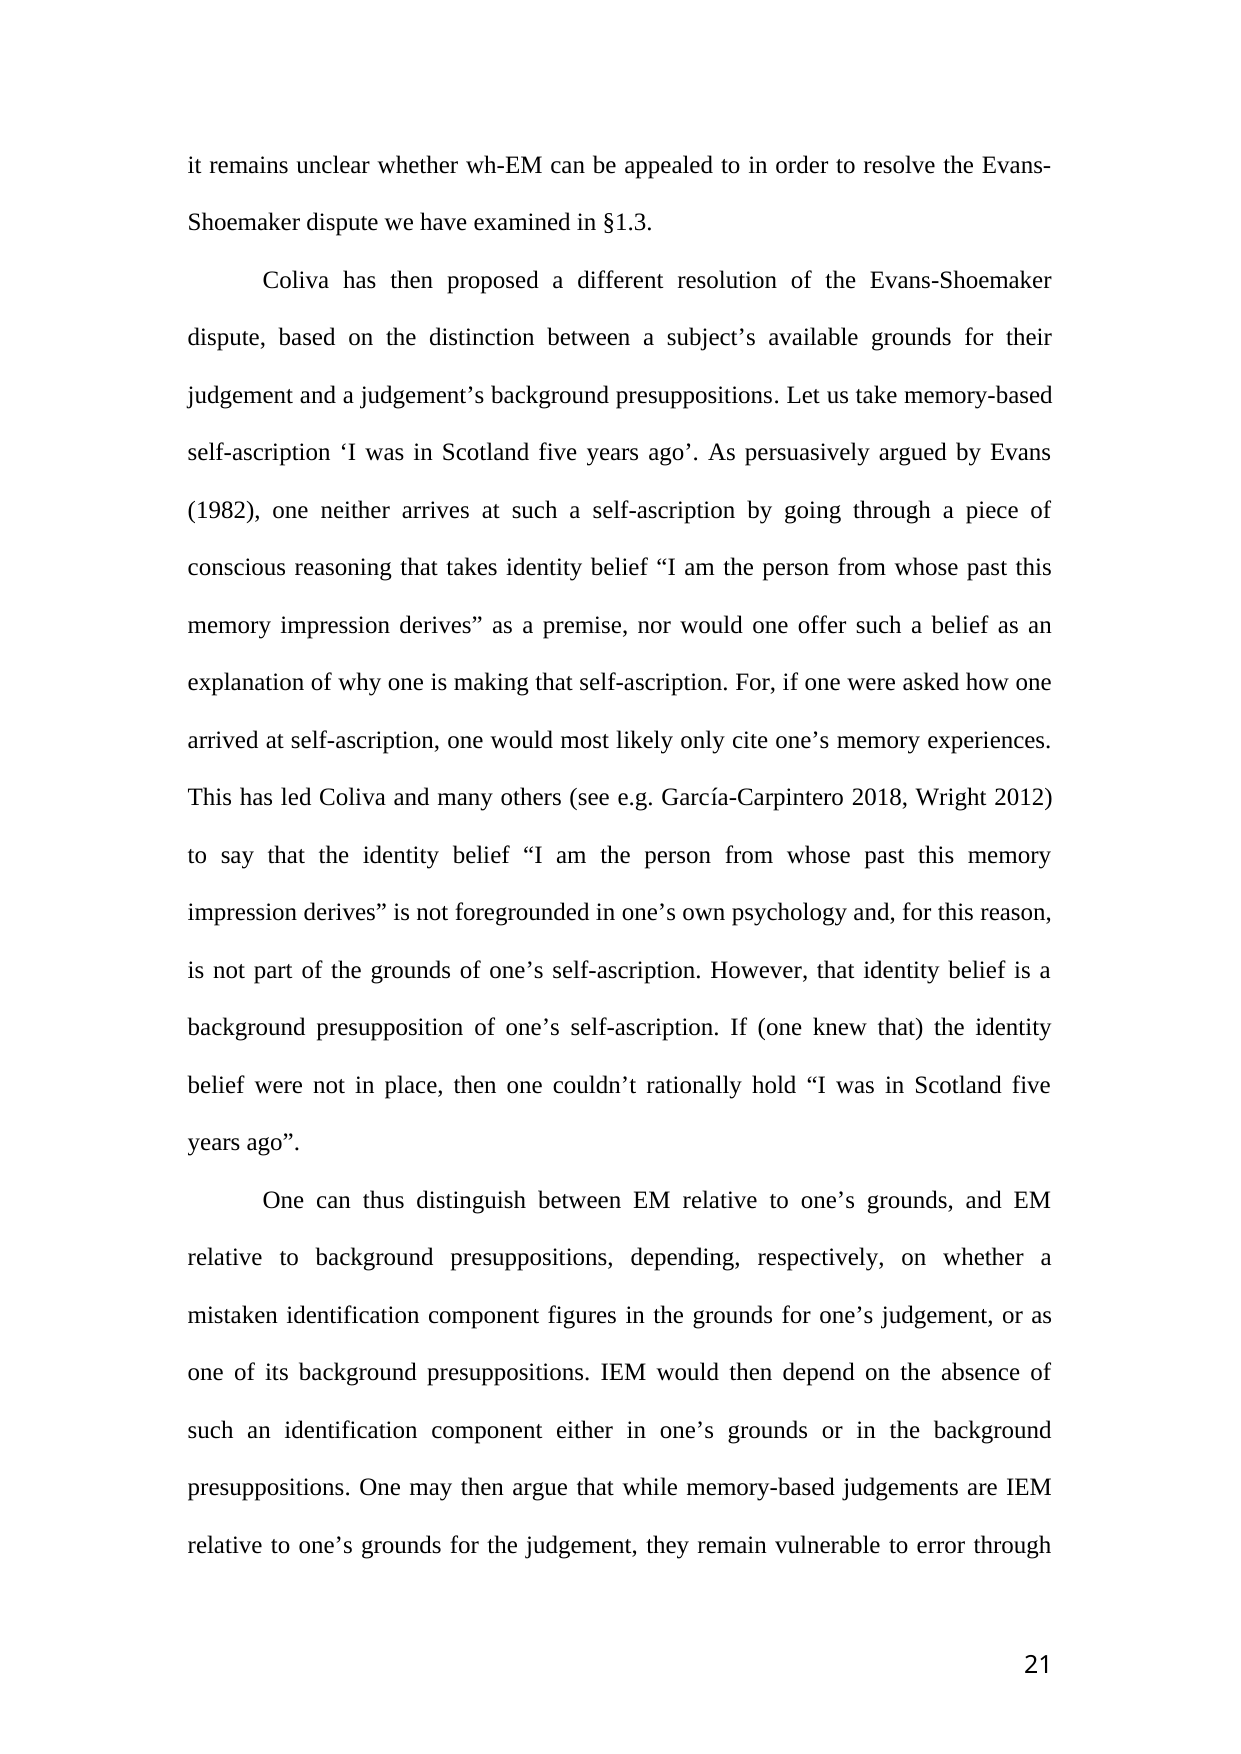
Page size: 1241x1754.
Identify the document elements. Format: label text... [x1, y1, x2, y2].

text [187, 1185, 1053, 1559]
text Coliva has then proposed a different resolution of the Evans-Shoemaker dispute, based on the distinction between a subject’s available grounds for their judgement and a judgement’s background presuppositions. Let us take memory-based self-ascription ‘I was in Scotland five years ago’. As persuasively argued by Evans (1982), one neither arrives at such a self-ascription by going through a piece of conscious reasoning that takes identity belief “I am the person from whose past this memory impression derives” as a premise, nor would one offer such a belief as an explanation of why one is making that self-ascription. For, if one were asked how one arrived at self-ascription, one would most likely only cite one’s memory experiences. This has led Coliva and many others (see e.g. García-Carpintero 2018, Wright 2012) to say that the identity belief “I am the person from whose past this memory impression derives” is not foregrounded in one’s own psychology and, for this reason, is not part of the grounds of one’s self-ascription. However, that identity belief is a background presupposition of one’s self-ascription. If (one knew that) the identity belief were not in place, then one couldn’t rationally hold “I was in Scotland five years ago”. [187, 265, 1053, 1156]
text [187, 150, 1053, 236]
